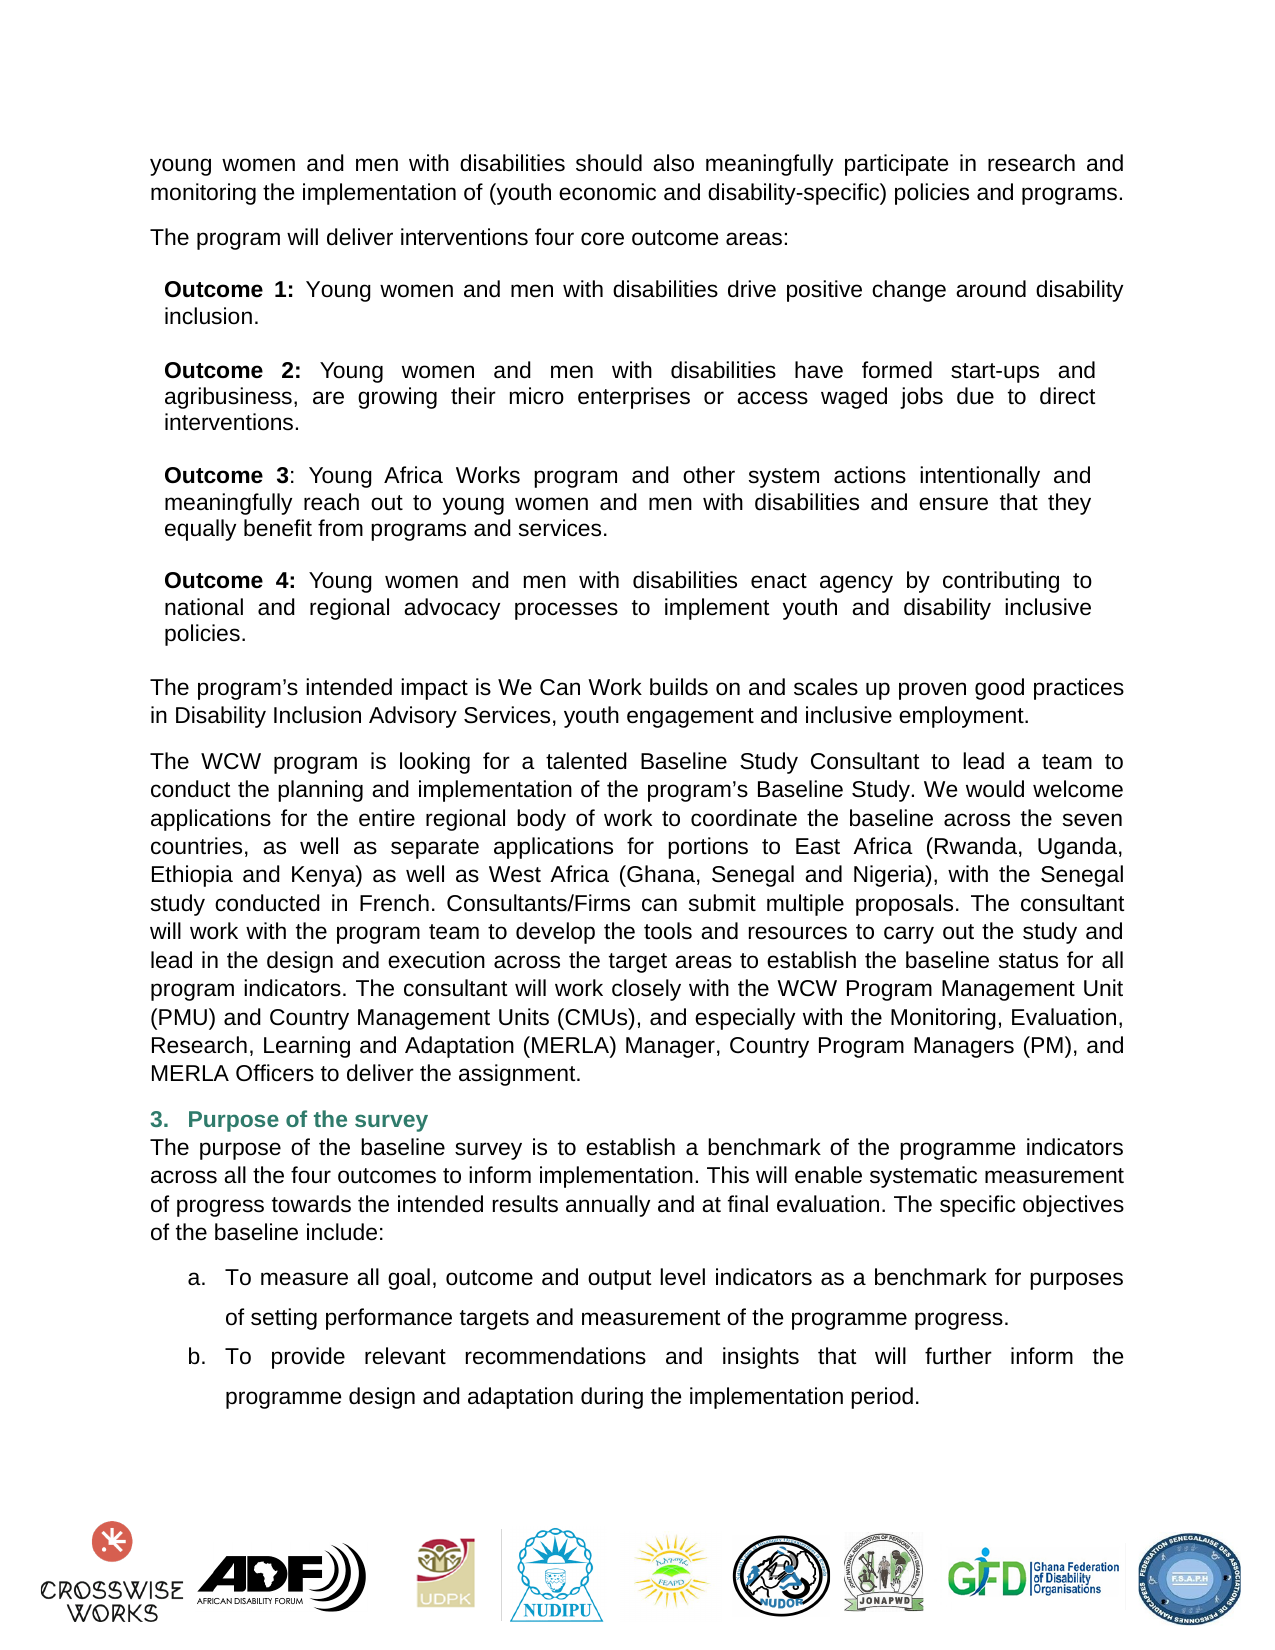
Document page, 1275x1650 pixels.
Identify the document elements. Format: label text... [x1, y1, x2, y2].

text The WCW program is looking for a talented Baseline Study Consultant to lead a team to conduct the planning and implementation of the program’s Baseline Study. We would welcome applications for the entire regional body of work to coordinate the baseline across the seven countries, as well as separate applications for portions to East Africa (Rwanda, Uganda, Ethiopia and Kenya) as well as West Africa (Ghana, Senegal and Nigeria), with the Senegal study conducted in French. Consultants/Firms can submit multiple proposals. The consultant will work with the program team to develop the tools and resources to carry out the study and lead in the design and execution across the target areas to establish the baseline status for all program indicators. The consultant will work closely with the WCW Program Management Unit (PMU) and Country Management Units (CMUs), and especially with the Monitoring, Evaluation, Research, Learning and Adaptation (MERLA) Manager, Country Program Managers (PM), and MERLA Officers to deliver the assignment. [150, 748, 1125, 1087]
text The purpose of the baseline survey is to establish a benchmark of the programme indicators across all the four outcomes to inform implementation. This will enable systematic measurement of progress towards the intended results annually and at final evaluation. The specific objectives of the baseline include: [150, 1134, 1125, 1246]
list To measure all goal, outcome and output level indicators as a benchmark for purposes of setting performance targets and measurement of the programme progress. [187, 1264, 1125, 1330]
text The program will deliver interventions four core outcome areas: [150, 223, 1125, 250]
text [150, 150, 1125, 205]
text Outcome 2: Young women and men with disabilities have formed start-ups and agribusiness, are growing their micro enterprises or access waged jobs due to direct interventions. [164, 357, 1097, 436]
picture [1138, 1532, 1241, 1626]
picture [732, 1535, 831, 1617]
text Outcome 4: Young women and men with disabilities enact agency by contributing to national and regional advocacy processes to implement youth and disability inclusive policies. [164, 567, 1093, 647]
picture [509, 1526, 608, 1623]
picture [844, 1532, 924, 1612]
picture [194, 1542, 368, 1612]
picture [391, 1529, 502, 1621]
picture [40, 1521, 184, 1622]
list To provide relevant recommendations and insights that will further inform the programme design and adaptation during the implementation period. [187, 1343, 1125, 1409]
text Outcome 3: Young Africa Works program and other system actions intentionally and meaningfully reach out to young women and men with disabilities and ensure that they equally benefit from programs and services. [164, 462, 1093, 541]
text Outcome 1: Young women and men with disabilities drive positive change around disability inclusion. [164, 276, 1125, 329]
picture [619, 1531, 722, 1622]
subtitle Purpose of the survey [150, 1106, 1125, 1132]
text The program’s intended impact is We Can Work builds on and scales up proven good practices in Disability Inclusion Advisory Services, youth engagement and inclusive employment. [150, 674, 1125, 729]
picture [932, 1543, 1125, 1610]
